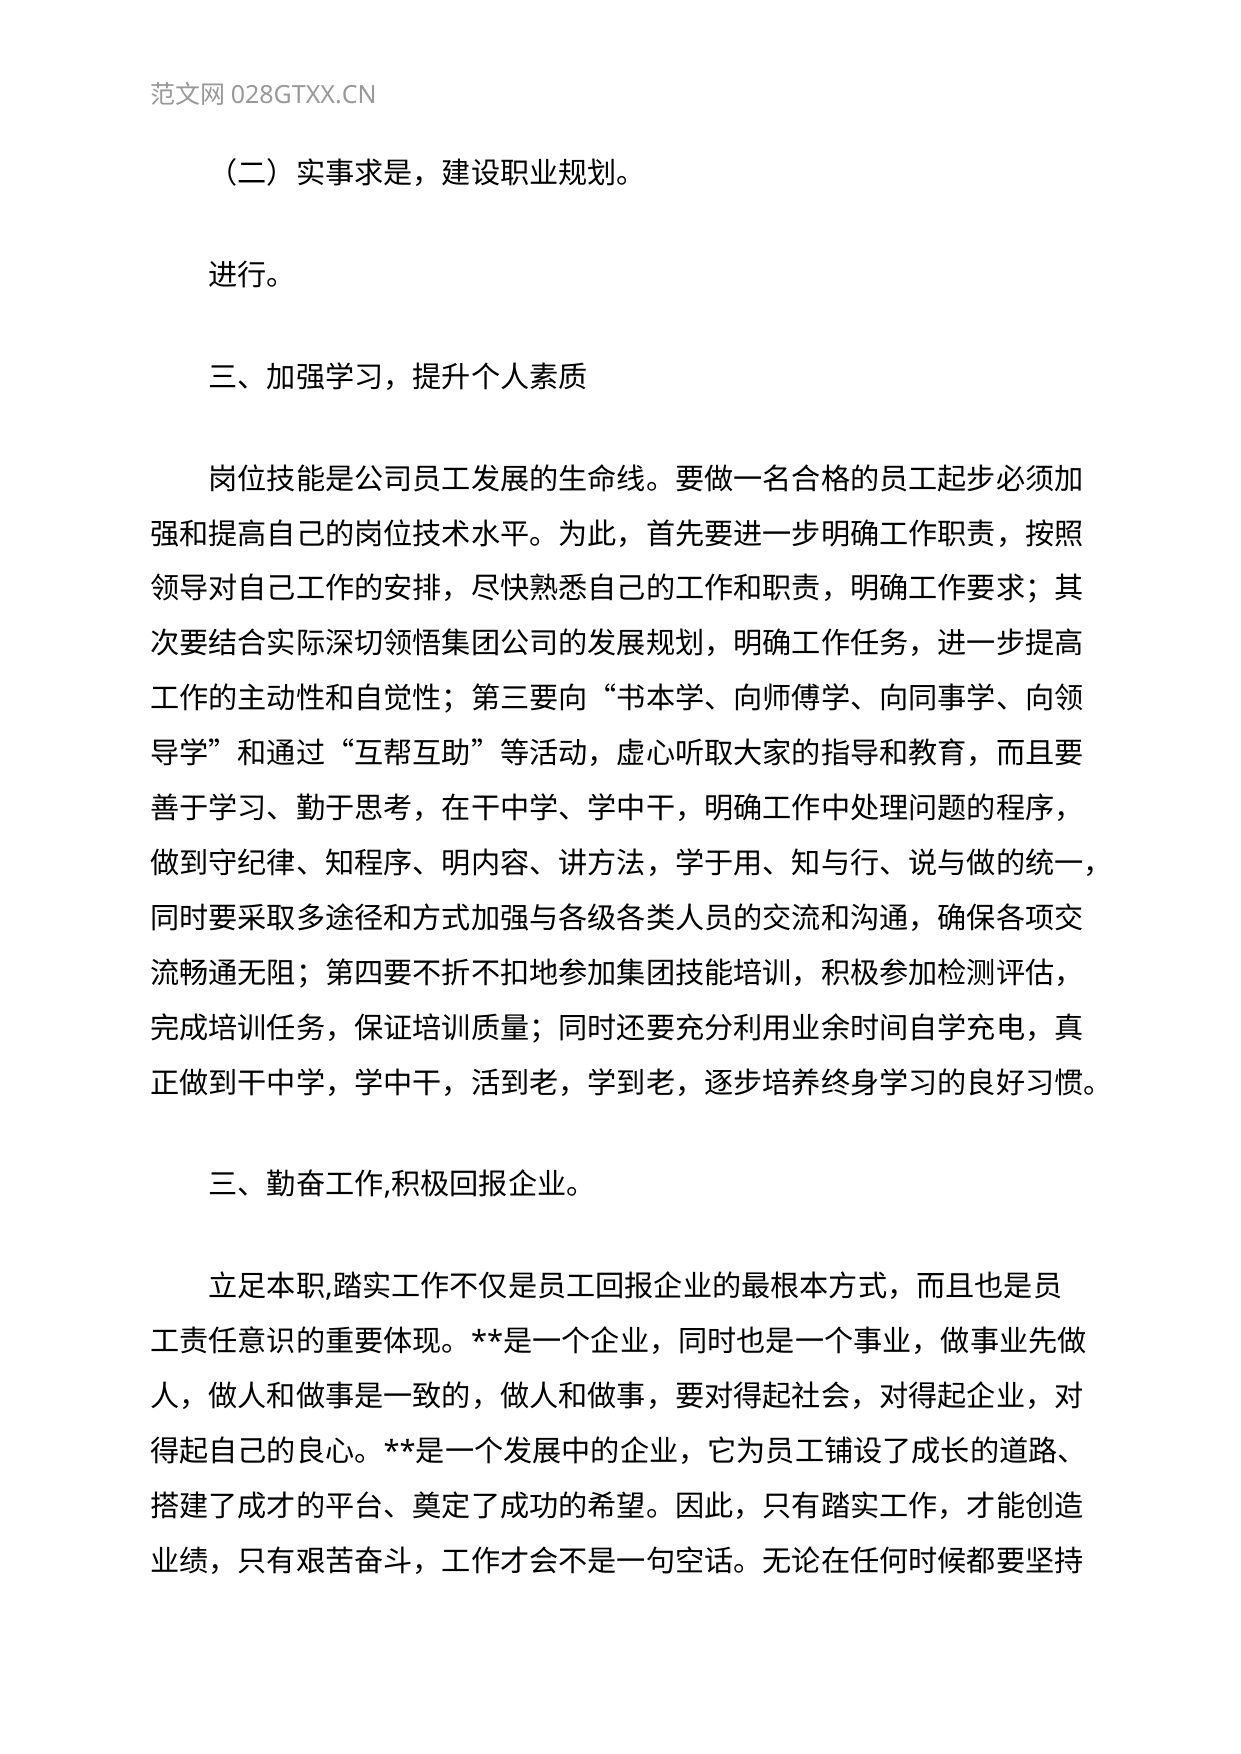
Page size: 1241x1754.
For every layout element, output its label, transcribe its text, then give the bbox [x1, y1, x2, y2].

text 三、勤奋工作,积极回报企业。 [150, 1161, 1090, 1203]
text （二）实事求是，建设职业规划。 [150, 150, 1090, 192]
text 岗位技能是公司员工发展的生命线。要做一名合格的员工起步必须加强和提高自己的岗位技术水平。为此，首先要进一步明确工作职责，按照领导对自己工作的安排，尽快熟悉自己的工作和职责，明确工作要求；其次要结合实际深切领悟集团公司的发展规划，明确工作任务，进一步提高工作的主动性和自觉性；第三要向“书本学、向师傅学、向同事学、向领导学”和通过“互帮互助”等活动，虚心听取大家的指导和教育，而且要善于学习、勤于思考，在干中学、学中干，明确工作中处理问题的程序，做到守纪律、知程序、明内容、讲方法，学于用、知与行、说与做的统一，同时要采取多途径和方式加强与各级各类人员的交流和沟通，确保各项交流畅通无阻；第四要不折不扣地参加集团技能培训，积极参加检测评估，完成培训任务，保证培训质量；同时还要充分利用业余时间自学充电，真正做到干中学，学中干，活到老，学到老，逐步培养终身学习的良好习惯。 [150, 455, 1090, 1101]
text 进行。 [150, 252, 1090, 294]
text 三、加强学习，提升个人素质 [150, 353, 1090, 396]
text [150, 1263, 1090, 1580]
